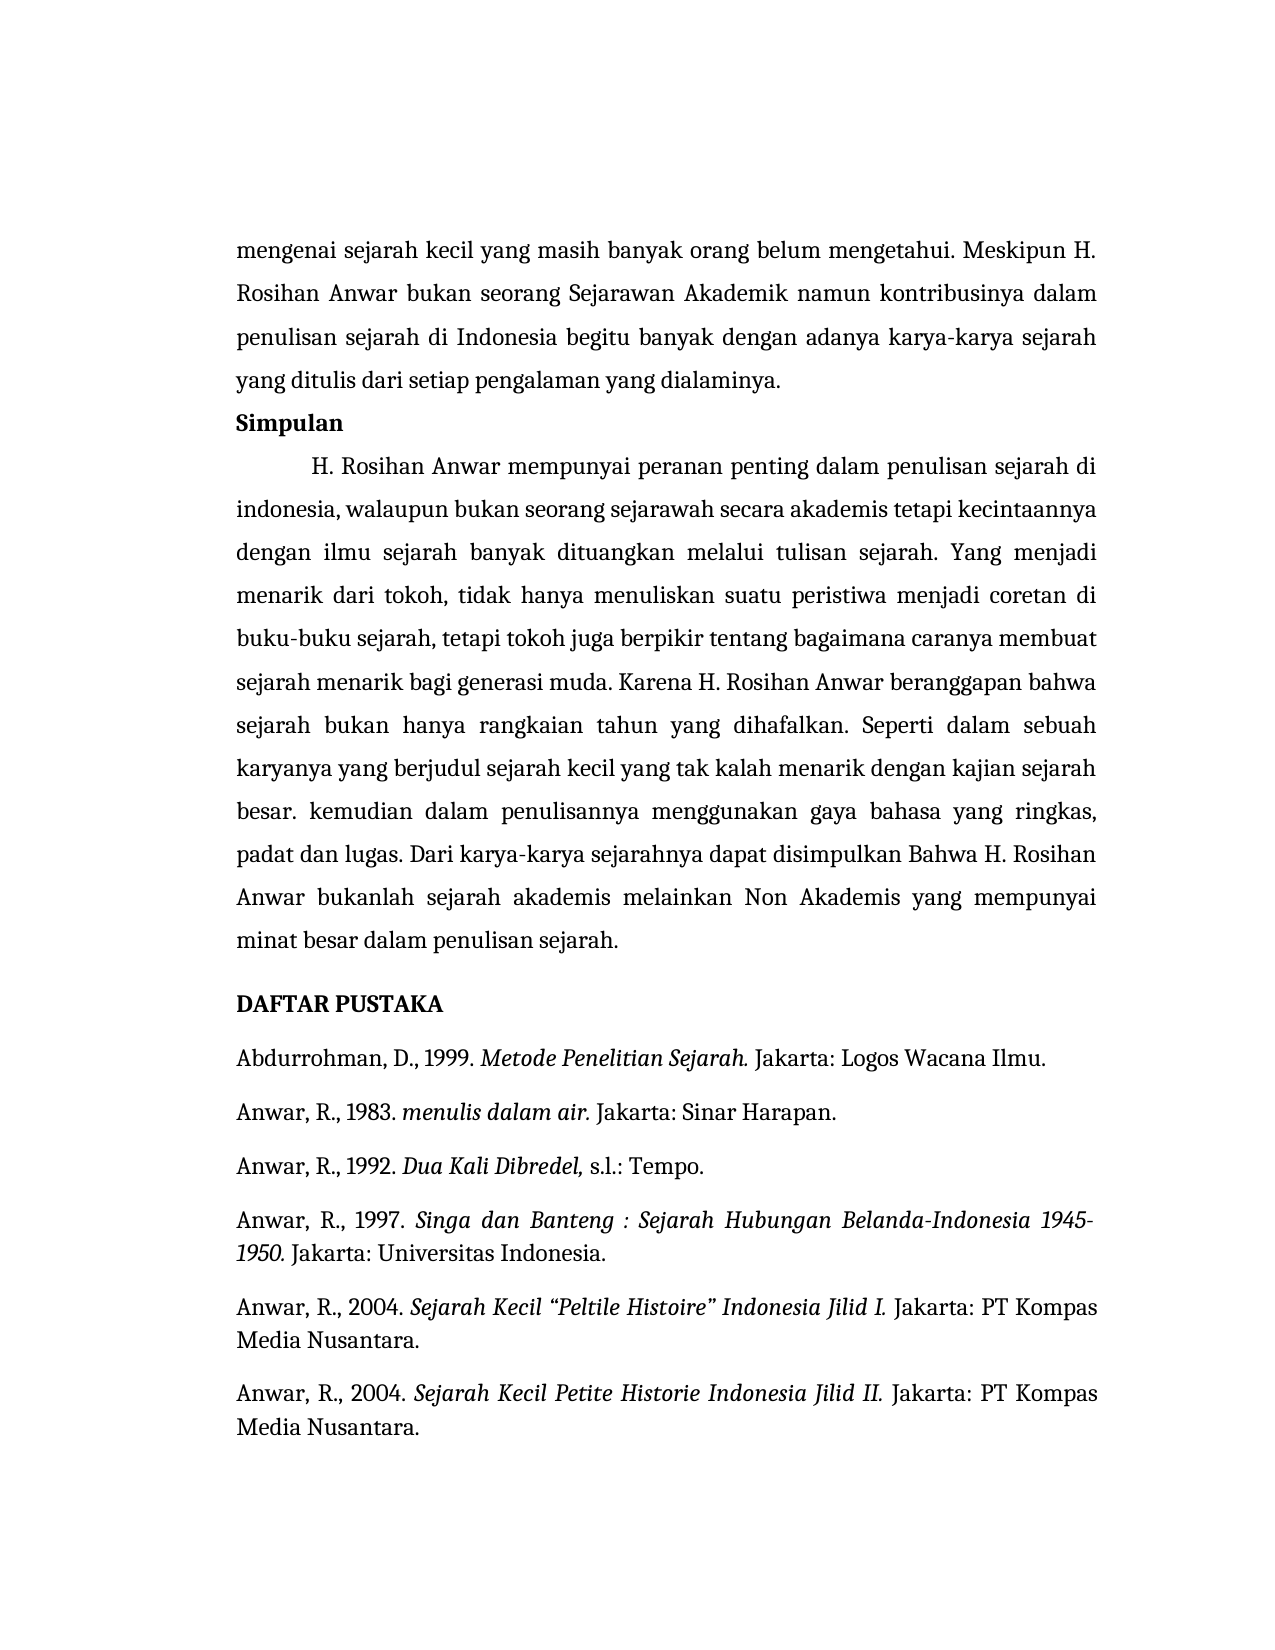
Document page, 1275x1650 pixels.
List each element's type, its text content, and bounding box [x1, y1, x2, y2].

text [236, 236, 1098, 394]
list H. Rosihan Anwar mempunyai peranan penting dalam penulisan sejarah di indonesia, walaupun bukan seorang sejarawah secara akademis tetapi kecintaannya dengan ilmu sejarah banyak dituangkan melalui tulisan sejarah. Yang menjadi menarik dari tokoh, tidak hanya menuliskan suatu peristiwa menjadi coretan di buku-buku sejarah, tetapi tokoh juga berpikir tentang bagaimana caranya membuat sejarah menarik bagi generasi muda. Karena H. Rosihan Anwar beranggapan bahwa sejarah bukan hanya rangkaian tahun yang dihafalkan. Seperti dalam sebuah karyanya yang berjudul sejarah kecil yang tak kalah menarik dengan kajian sejarah besar. kemudian dalam penulisannya menggunakan gaya bahasa yang ringkas, padat dan lugas. Dari karya-karya sejarahnya dapat disimpulkan Bahwa H. Rosihan Anwar bukanlah sejarah akademis melainkan Non Akademis yang mempunyai minat besar dalam penulisan sejarah. [236, 452, 1098, 955]
text Simpulan [236, 409, 1098, 437]
